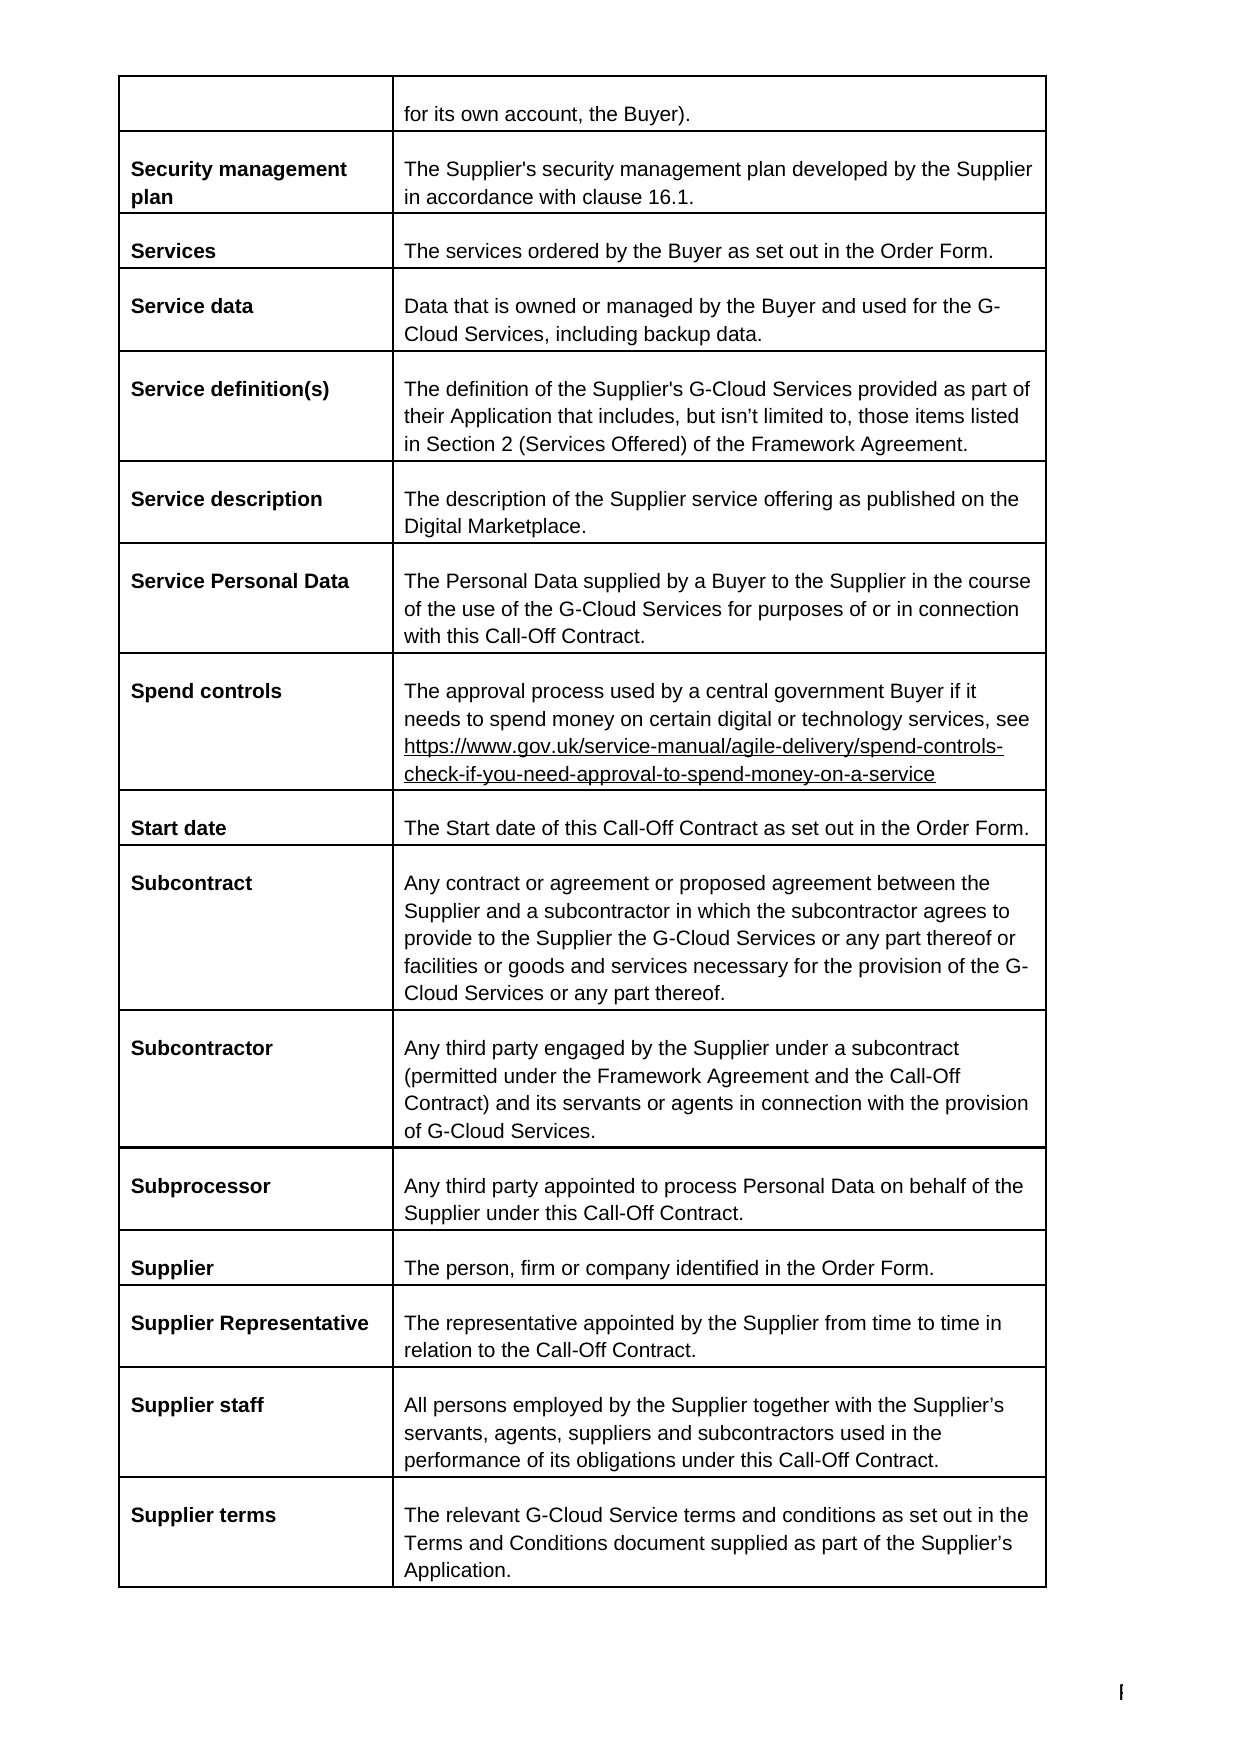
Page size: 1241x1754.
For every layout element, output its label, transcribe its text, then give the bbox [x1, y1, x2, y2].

table_cell Start date [120, 791, 392, 844]
table_cell Service data [120, 269, 392, 349]
table_cell Data that is owned or managed by the Buyer and used for the G-Cloud Services, including backup data. [394, 269, 1045, 349]
table_cell Any third party appointed to process Personal Data on behalf of the Supplier under this Call-Off Contract. [394, 1149, 1045, 1229]
table_cell Any contract or agreement or proposed agreement between the Supplier and a subcontractor in which the subcontractor agrees to provide to the Supplier the G-Cloud Services or any part thereof or facilities or goods and services necessary for the provision of the G-Cloud Services or any part thereof. [394, 846, 1045, 1009]
table_cell Spend controls [120, 654, 392, 789]
table_cell Service Personal Data [120, 544, 392, 652]
table_cell Subprocessor [120, 1149, 392, 1229]
table_cell Subcontract [120, 846, 392, 1009]
table_cell Any third party engaged by the Supplier under a subcontract (permitted under the Framework Agreement and the Call-Off Contract) and its servants or agents in connection with the provision of G-Cloud Services. [394, 1011, 1045, 1146]
table_cell The Supplier's security management plan developed by the Supplier in accordance with clause 16.1. [394, 132, 1045, 212]
table_cell The Personal Data supplied by a Buyer to the Supplier in the course of the use of the G-Cloud Services for purposes of or in connection with this Call-Off Contract. [394, 544, 1045, 652]
table_cell The definition of the Supplier's G-Cloud Services provided as part of their Application that includes, but isn’t limited to, those items listed in Section 2 (Services Offered) of the Framework Agreement. [394, 352, 1045, 459]
table_cell Supplier [120, 1231, 392, 1284]
table_cell Services [120, 214, 392, 267]
table_cell Security management plan [120, 132, 392, 212]
table_cell The description of the Supplier service offering as published on the Digital Marketplace. [394, 462, 1045, 542]
table_cell Subcontractor [120, 1011, 392, 1146]
table_cell Supplier terms [120, 1478, 392, 1586]
table_cell Service description [120, 462, 392, 542]
table_cell The approval process used by a central government Buyer if it needs to spend money on certain digital or technology services, see https://www.gov.uk/service-manual/agile-delivery/spend-controls-check-if-you-need-approval-to-spend-money-on-a-service [394, 654, 1045, 789]
table_cell The representative appointed by the Supplier from time to time in relation to the Call-Off Contract. [394, 1286, 1045, 1366]
table_cell The Start date of this Call-Off Contract as set out in the Order Form. [394, 791, 1045, 844]
table_cell The services ordered by the Buyer as set out in the Order Form. [394, 214, 1045, 267]
table_cell Supplier staff [120, 1368, 392, 1476]
table_cell Supplier Representative [120, 1286, 392, 1366]
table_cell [120, 77, 392, 130]
table_cell The person, firm or company identified in the Order Form. [394, 1231, 1045, 1284]
table_cell All persons employed by the Supplier together with the Supplier’s servants, agents, suppliers and subcontractors used in the performance of its obligations under this Call-Off Contract. [394, 1368, 1045, 1476]
table_cell The relevant G-Cloud Service terms and conditions as set out in the Terms and Conditions document supplied as part of the Supplier’s Application. [394, 1478, 1045, 1586]
table_cell Service definition(s) [120, 352, 392, 459]
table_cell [394, 77, 1045, 130]
